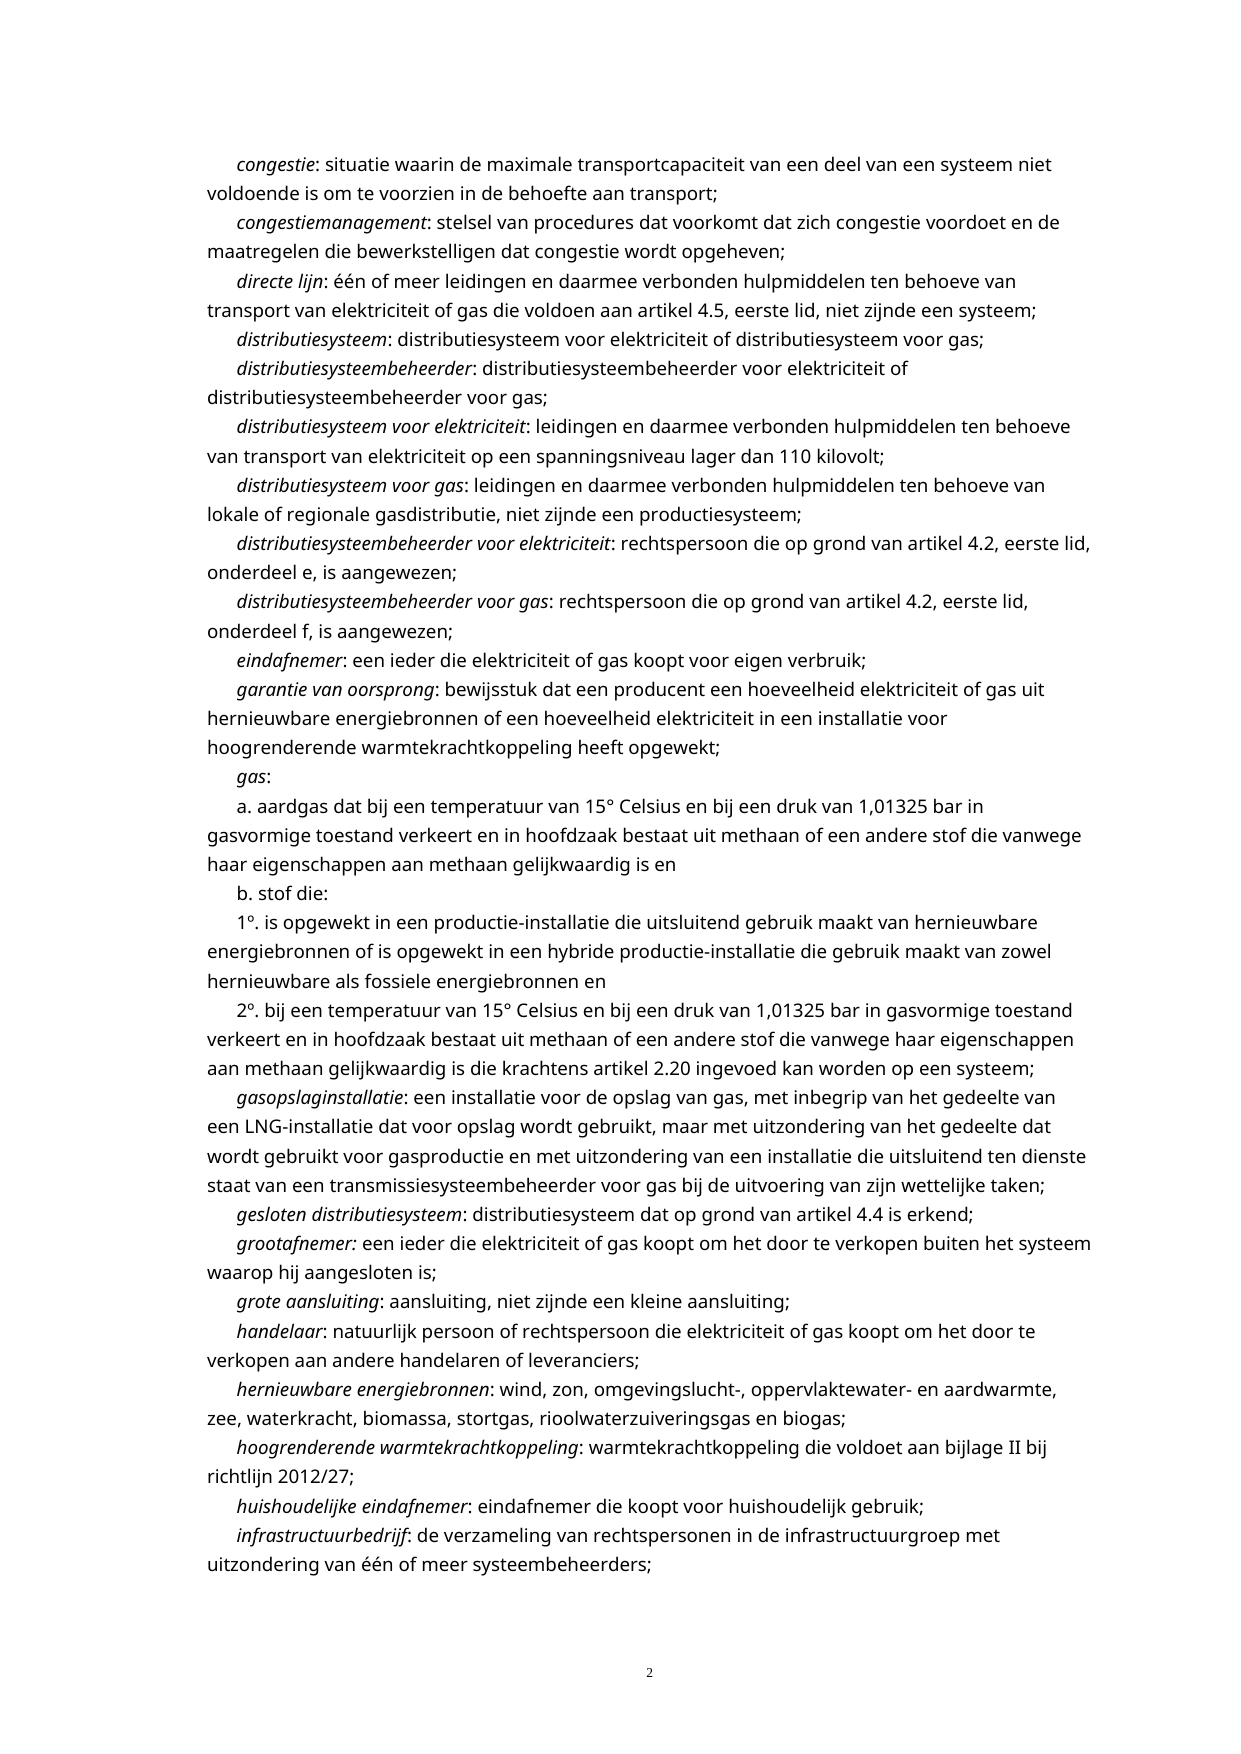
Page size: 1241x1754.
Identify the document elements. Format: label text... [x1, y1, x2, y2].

text handelaar: natuurlijk persoon of rechtspersoon die elektriciteit of gas koopt om het door te verkopen aan andere handelaren of leveranciers; [207, 1314, 1092, 1373]
text b. stof die: [207, 877, 1092, 906]
text gasopslaginstallatie: een installatie voor de opslag van gas, met inbegrip van het gedeelte van een LNG-installatie dat voor opslag wordt gebruikt, maar met uitzondering van het gedeelte dat wordt gebruikt voor gasproductie en met uitzondering van een installatie die uitsluitend ten dienste staat van een transmissiesysteembeheerder voor gas bij de uitvoering van zijn wettelijke taken; [207, 1081, 1092, 1198]
text gas: [207, 760, 1092, 789]
text infrastructuurbedrijf: de verzameling van rechtspersonen in de infrastructuurgroep met uitzondering van één of meer systeembeheerders; [207, 1518, 1092, 1577]
text hoogrenderende warmtekrachtkoppeling: warmtekrachtkoppeling die voldoet aan bijlage II bij richtlijn 2012/27; [207, 1431, 1092, 1489]
text directe lijn: één of meer leidingen en daarmee verbonden hulpmiddelen ten behoeve van transport van elektriciteit of gas die voldoen aan artikel 4.5, eerste lid, niet zijnde een systeem; [207, 264, 1092, 323]
text a. aardgas dat bij een temperatuur van 15° Celsius en bij een druk van 1,01325 bar in gasvormige toestand verkeert en in hoofdzaak bestaat uit methaan of een andere stof die vanwege haar eigenschappen aan methaan gelijkwaardig is en [207, 789, 1092, 877]
text 1º. is opgewekt in een productie-installatie die uitsluitend gebruik maakt van hernieuwbare energiebronnen of is opgewekt in een hybride productie-installatie die gebruik maakt van zowel hernieuwbare als fossiele energiebronnen en [207, 906, 1092, 993]
text distributiesysteembeheerder voor elektriciteit: rechtspersoon die op grond van artikel 4.2, eerste lid, onderdeel e, is aangewezen; [207, 527, 1092, 585]
text distributiesysteem: distributiesysteem voor elektriciteit of distributiesysteem voor gas; [207, 323, 1092, 352]
text congestiemanagement: stelsel van procedures dat voorkomt dat zich congestie voordoet en de maatregelen die bewerkstelligen dat congestie wordt opgeheven; [207, 206, 1092, 264]
text distributiesysteem voor elektriciteit: leidingen en daarmee verbonden hulpmiddelen ten behoeve van transport van elektriciteit op een spanningsniveau lager dan 110 kilovolt; [207, 410, 1092, 468]
text distributiesysteembeheerder voor gas: rechtspersoon die op grond van artikel 4.2, eerste lid, onderdeel f, is aangewezen; [207, 585, 1092, 643]
text congestie: situatie waarin de maximale transportcapaciteit van een deel van een systeem niet voldoende is om te voorzien in de behoefte aan transport; [207, 148, 1092, 206]
text distributiesysteembeheerder: distributiesysteembeheerder voor elektriciteit of distributiesysteembeheerder voor gas; [207, 352, 1092, 410]
text distributiesysteem voor gas: leidingen en daarmee verbonden hulpmiddelen ten behoeve van lokale of regionale gasdistributie, niet zijnde een productiesysteem; [207, 468, 1092, 527]
text garantie van oorsprong: bewijsstuk dat een producent een hoeveelheid elektriciteit of gas uit hernieuwbare energiebronnen of een hoeveelheid elektriciteit in een installatie voor hoogrenderende warmtekrachtkoppeling heeft opgewekt; [207, 673, 1092, 760]
text 2º. bij een temperatuur van 15° Celsius en bij een druk van 1,01325 bar in gasvormige toestand verkeert en in hoofdzaak bestaat uit methaan of een andere stof die vanwege haar eigenschappen aan methaan gelijkwaardig is die krachtens artikel 2.20 ingevoed kan worden op een systeem; [207, 993, 1092, 1081]
text hernieuwbare energiebronnen: wind, zon, omgevingslucht-, oppervlaktewater- en aardwarmte, zee, waterkracht, biomassa, stortgas, rioolwaterzuiveringsgas en biogas; [207, 1373, 1092, 1431]
text grootafnemer: een ieder die elektriciteit of gas koopt om het door te verkopen buiten het systeem waarop hij aangesloten is; [207, 1227, 1092, 1285]
text huishoudelijke eindafnemer: eindafnemer die koopt voor huishoudelijk gebruik; [207, 1489, 1092, 1518]
text grote aansluiting: aansluiting, niet zijnde een kleine aansluiting; [207, 1285, 1092, 1314]
text eindafnemer: een ieder die elektriciteit of gas koopt voor eigen verbruik; [207, 643, 1092, 673]
text gesloten distributiesysteem: distributiesysteem dat op grond van artikel 4.4 is erkend; [207, 1198, 1092, 1227]
